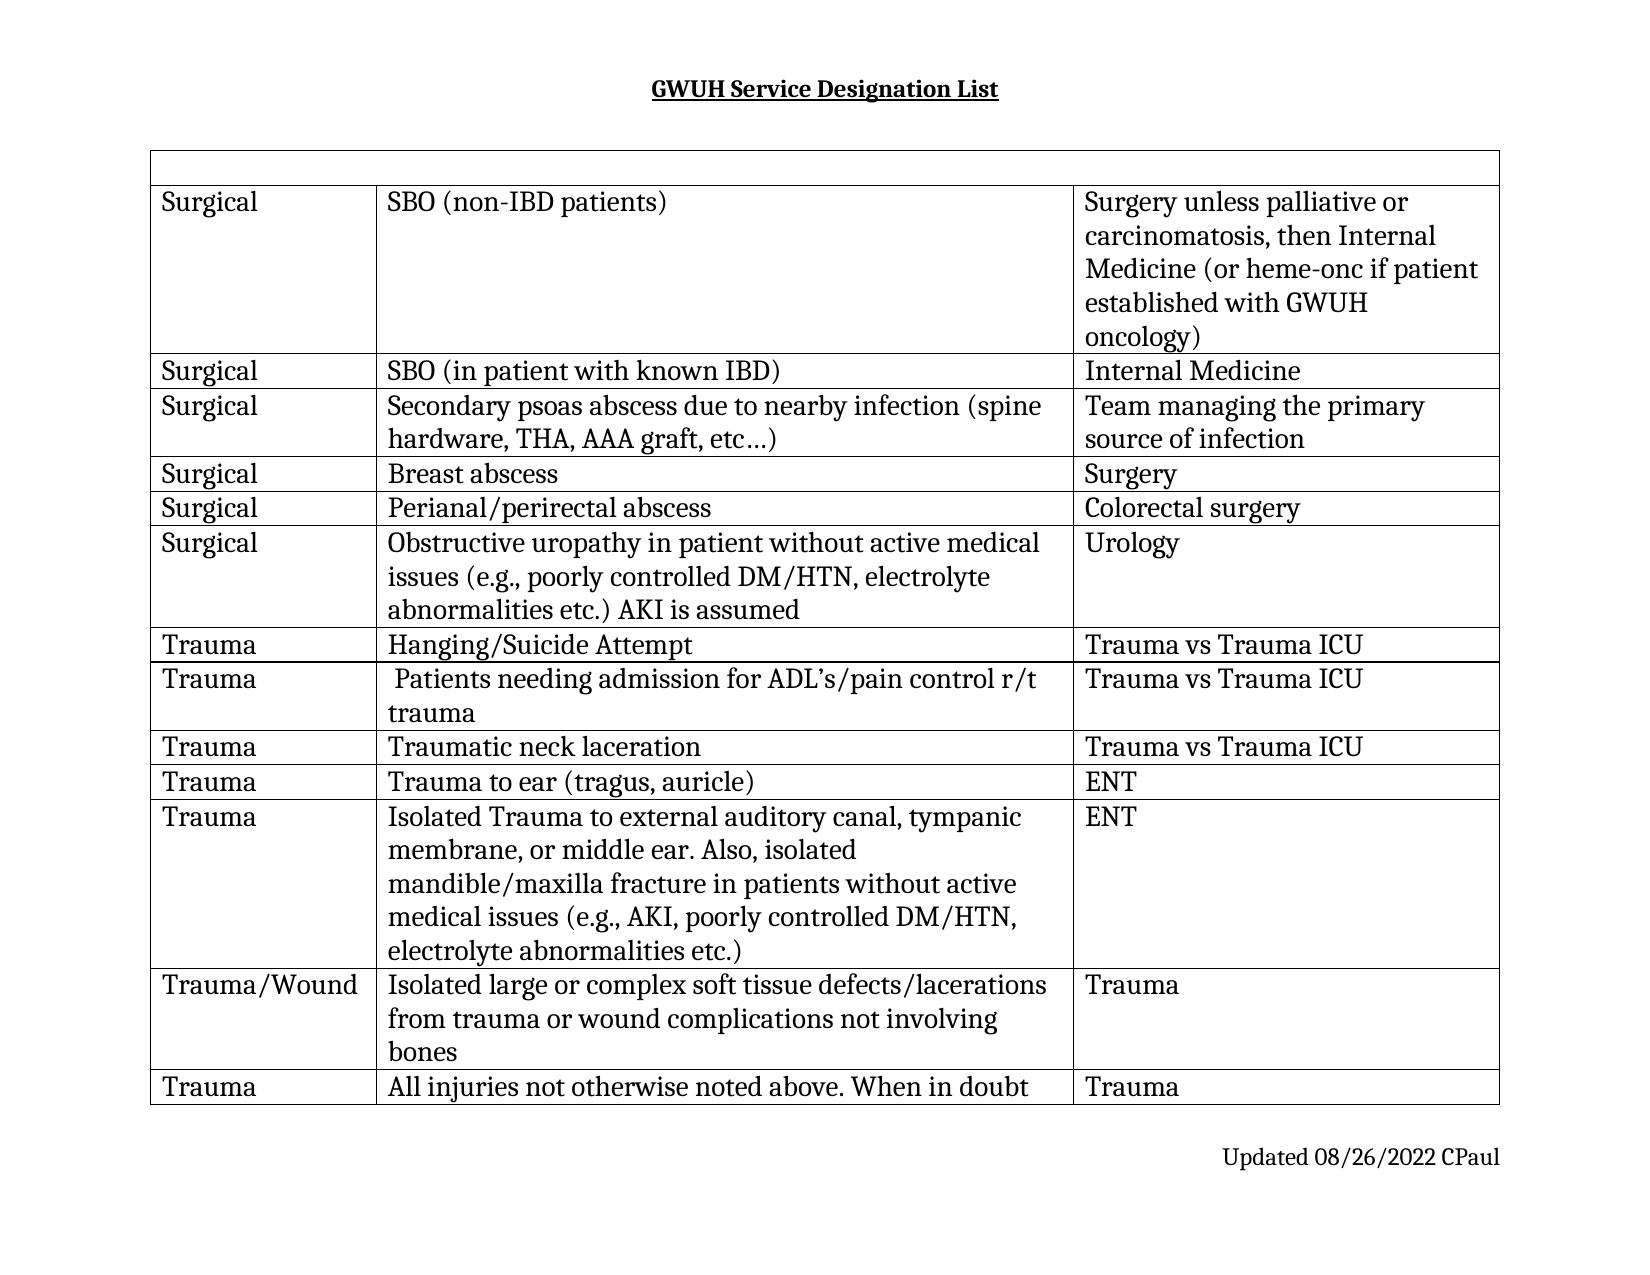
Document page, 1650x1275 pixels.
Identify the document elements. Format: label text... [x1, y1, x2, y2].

table_cell Perianal/perirectal abscess [377, 492, 1073, 525]
table_cell Trauma [1074, 969, 1499, 1069]
table_cell Surgical [151, 526, 376, 627]
table_cell Trauma vs Trauma ICU [1074, 731, 1499, 764]
table_cell ENT [1074, 765, 1499, 799]
table_cell Trauma vs Trauma ICU [1074, 663, 1499, 729]
table_cell Trauma [151, 731, 376, 764]
table_cell Breast abscess [377, 457, 1073, 491]
table_cell Surgical [151, 457, 376, 491]
table_cell Trauma to ear (tragus, auricle) [377, 765, 1073, 799]
table_cell Team managing the primary source of infection [1074, 389, 1499, 456]
table_cell Surgical [151, 354, 376, 388]
table_cell Trauma vs Trauma ICU [1074, 628, 1499, 661]
table_cell Trauma [151, 1070, 376, 1104]
table_cell Surgical [151, 492, 376, 525]
table_cell Trauma [151, 765, 376, 799]
table_cell Trauma [151, 663, 376, 729]
table_cell Trauma [151, 800, 376, 967]
table_cell Secondary psoas abscess due to nearby infection (spine hardware, THA, AAA graft, etc…) [377, 389, 1073, 456]
table_cell Urology [1074, 526, 1499, 627]
table_cell Surgery [1074, 457, 1499, 491]
table_cell Isolated large or complex soft tissue defects/lacerations from trauma or wound complications not involving bones [377, 969, 1073, 1069]
table_cell Patients needing admission for ADL’s/pain control r/t trauma [377, 663, 1073, 729]
table_cell Isolated Trauma to external auditory canal, tympanic membrane, or middle ear. Also, isolated mandible/maxilla fracture in patients without active medical issues (e.g., AKI, poorly controlled DM/HTN, electrolyte abnormalities etc.) [377, 800, 1073, 967]
table_cell Traumatic neck laceration [377, 731, 1073, 764]
table_cell Surgical [151, 389, 376, 456]
table_cell Hanging/Suicide Attempt [377, 628, 1073, 661]
table_cell SBO (in patient with known IBD) [377, 354, 1073, 388]
table_cell Obstructive uropathy in patient without active medical issues (e.g., poorly controlled DM/HTN, electrolyte abnormalities etc.) AKI is assumed [377, 526, 1073, 627]
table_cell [377, 1070, 1073, 1104]
table_cell Internal Medicine [1074, 354, 1499, 388]
table_cell Trauma [151, 628, 376, 661]
table_cell [151, 151, 1499, 184]
table_cell Trauma/Wound [151, 969, 376, 1069]
table_cell Trauma [1074, 1070, 1499, 1104]
table_cell SBO (non-IBD patients) [377, 186, 1073, 353]
table_cell Surgical [151, 186, 376, 353]
table_cell ENT [1074, 800, 1499, 967]
table_cell Colorectal surgery [1074, 492, 1499, 525]
table_cell Surgery unless palliative or carcinomatosis, then Internal Medicine (or heme-onc if patient established with GWUH oncology) [1074, 186, 1499, 353]
